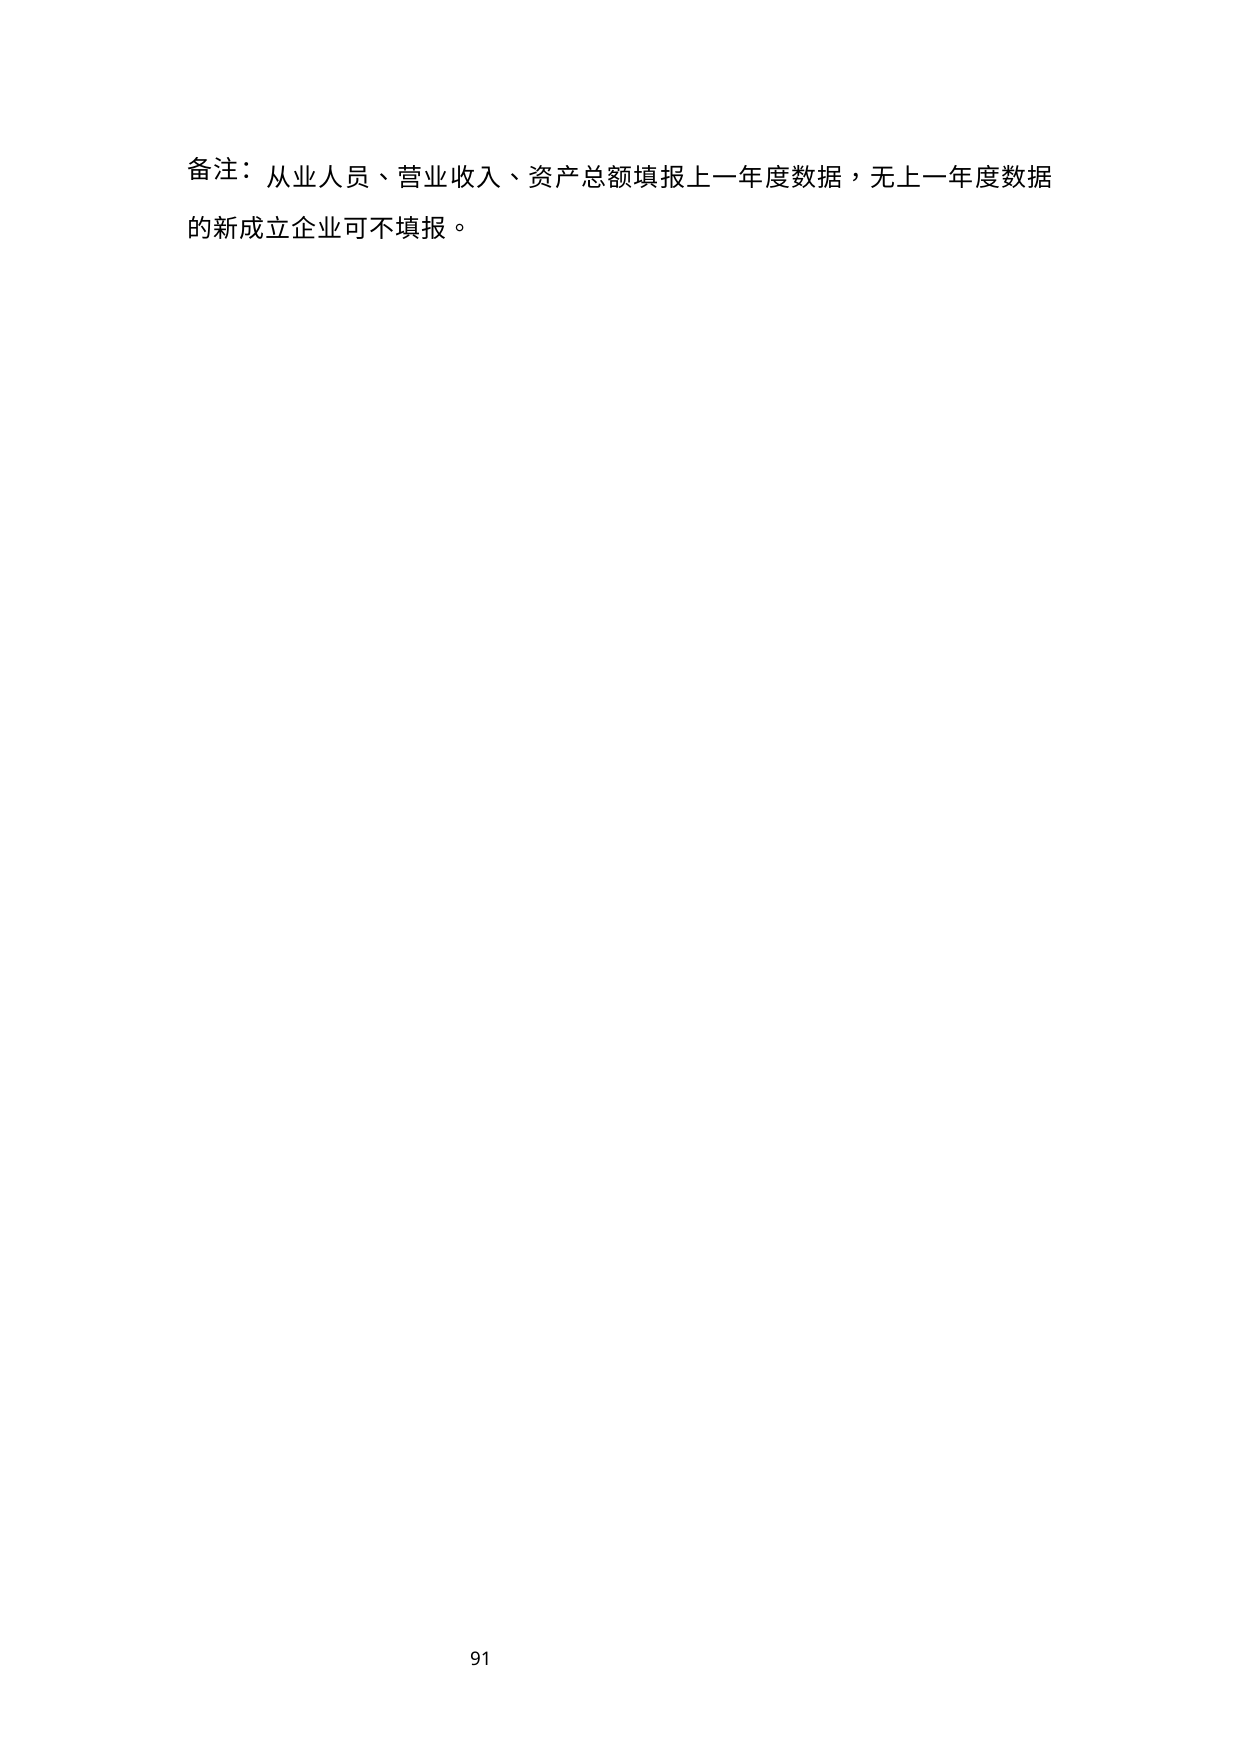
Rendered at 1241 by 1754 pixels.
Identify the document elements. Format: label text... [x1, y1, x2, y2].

text 备注：从业人员、营业收入、资产总额填报上一年度数据，无上一年度数据的新成立企业可不填报。 [187, 150, 1053, 245]
